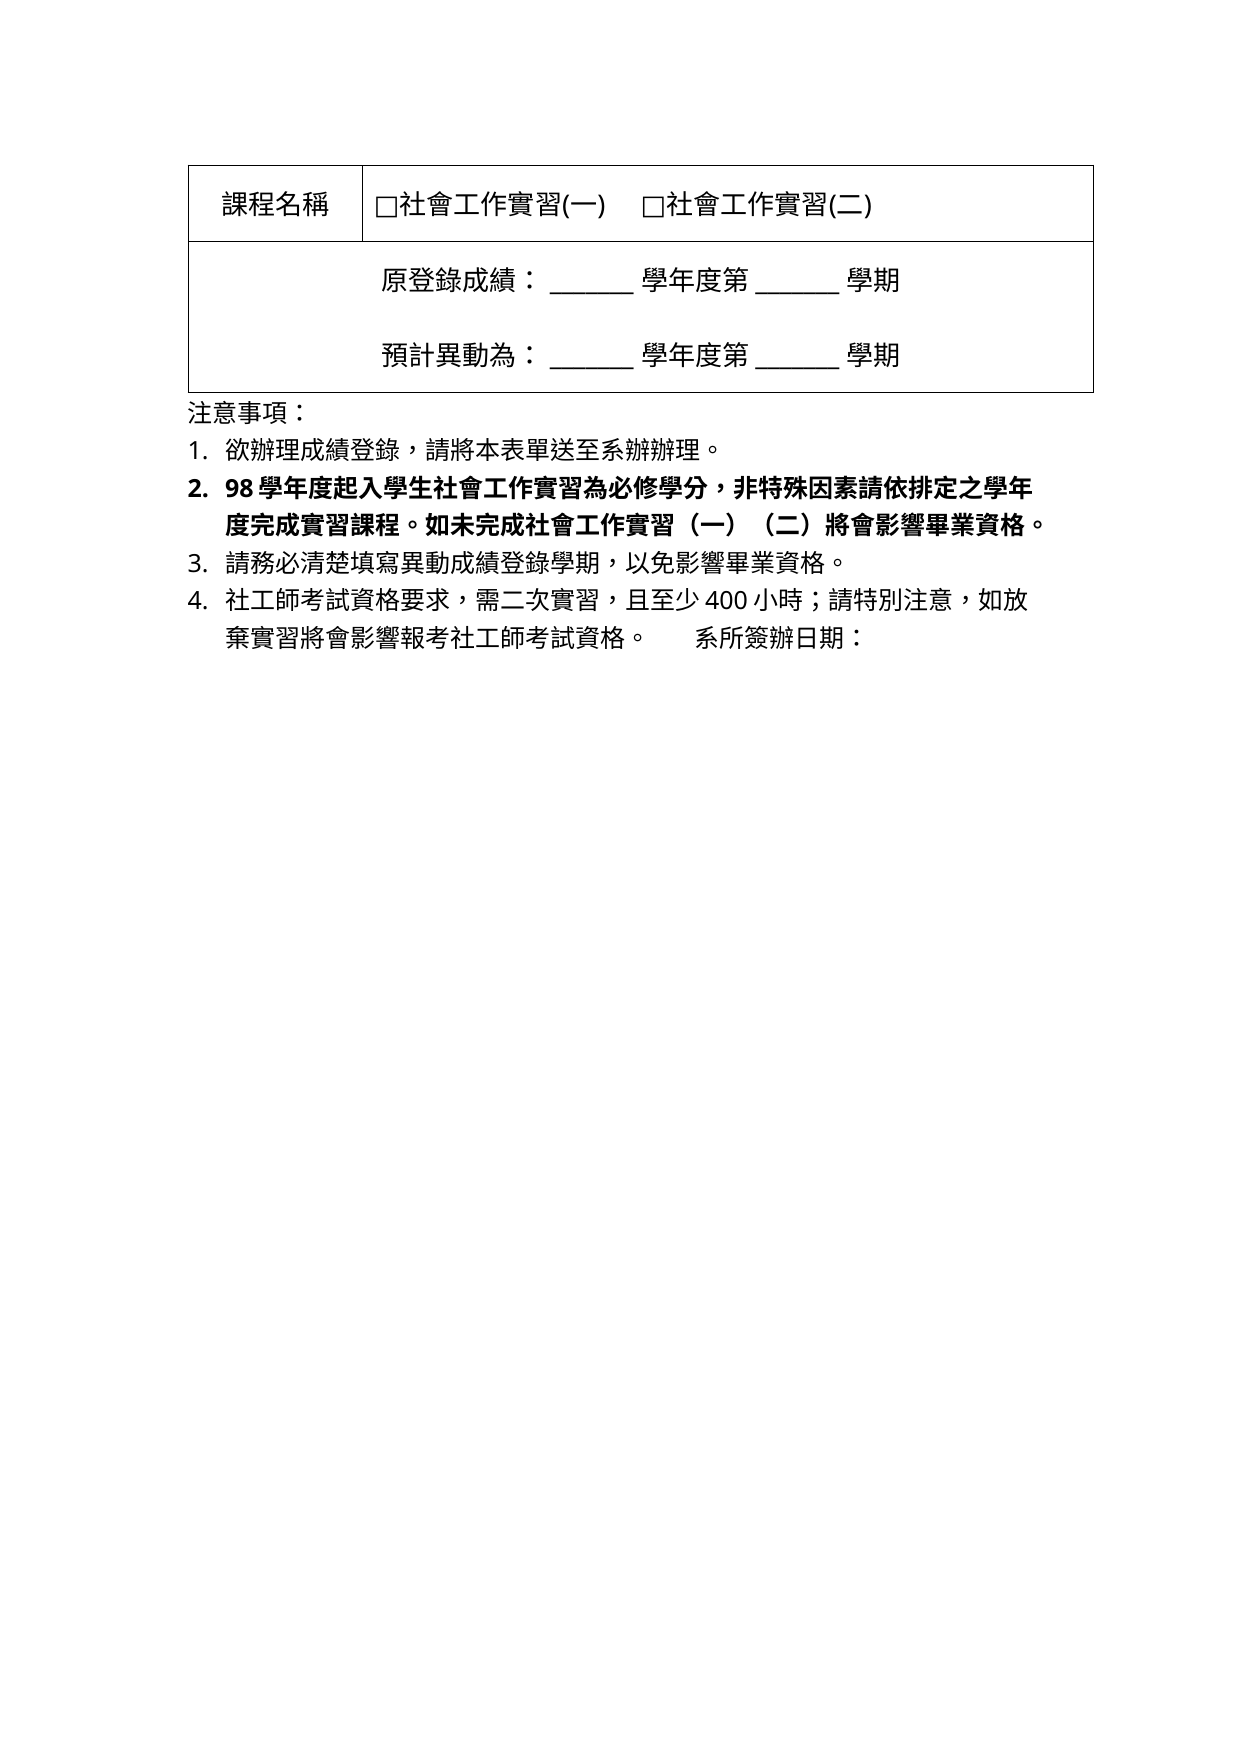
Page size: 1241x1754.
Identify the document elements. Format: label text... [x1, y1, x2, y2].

text 注意事項： [187, 393, 1053, 430]
list 欲辦理成績登錄，請將本表單送至系辦辦理。 [187, 430, 1053, 468]
table_cell □社會工作實習(一) □社會工作實習(二) [363, 166, 1093, 241]
table_cell 原登錄成績： _______ 學年度第 _______ 學期 預計異動為： _______ 學年度第 _______ 學期 [189, 242, 1093, 392]
list 社工師考試資格要求，需二次實習，且至少400小時；請特別注意，如放棄實習將會影響報考社工師考試資格。 系所簽辦日期： [187, 580, 1053, 655]
list 請務必清楚填寫異動成績登錄學期，以免影響畢業資格。 [187, 543, 1053, 580]
list 98學年度起入學生社會工作實習為必修學分，非特殊因素請依排定之學年度完成實習課程。如未完成社會工作實習（一）（二）將會影響畢業資格。 [187, 468, 1053, 543]
table_cell 課程名稱 [189, 166, 362, 241]
